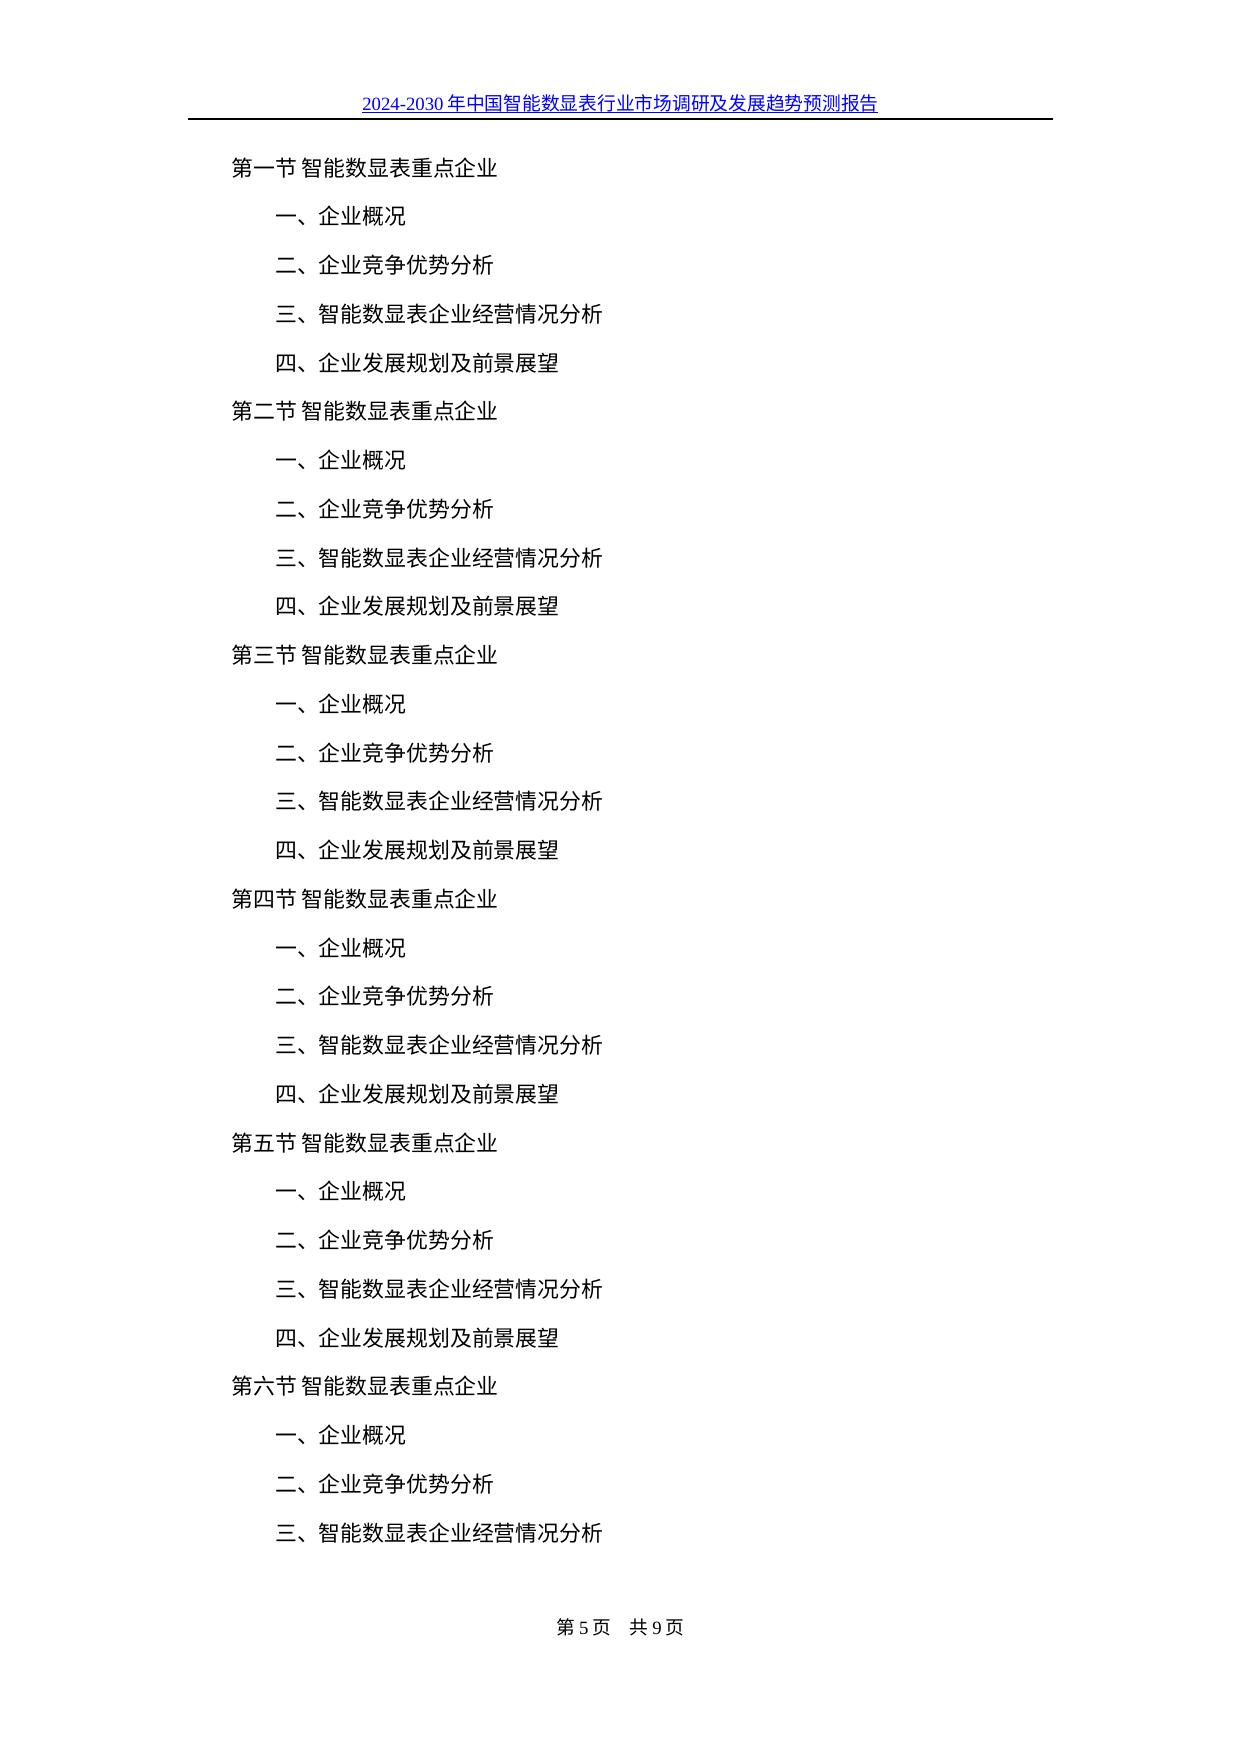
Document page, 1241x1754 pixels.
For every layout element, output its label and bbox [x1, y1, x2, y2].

text [187, 150, 1053, 1548]
